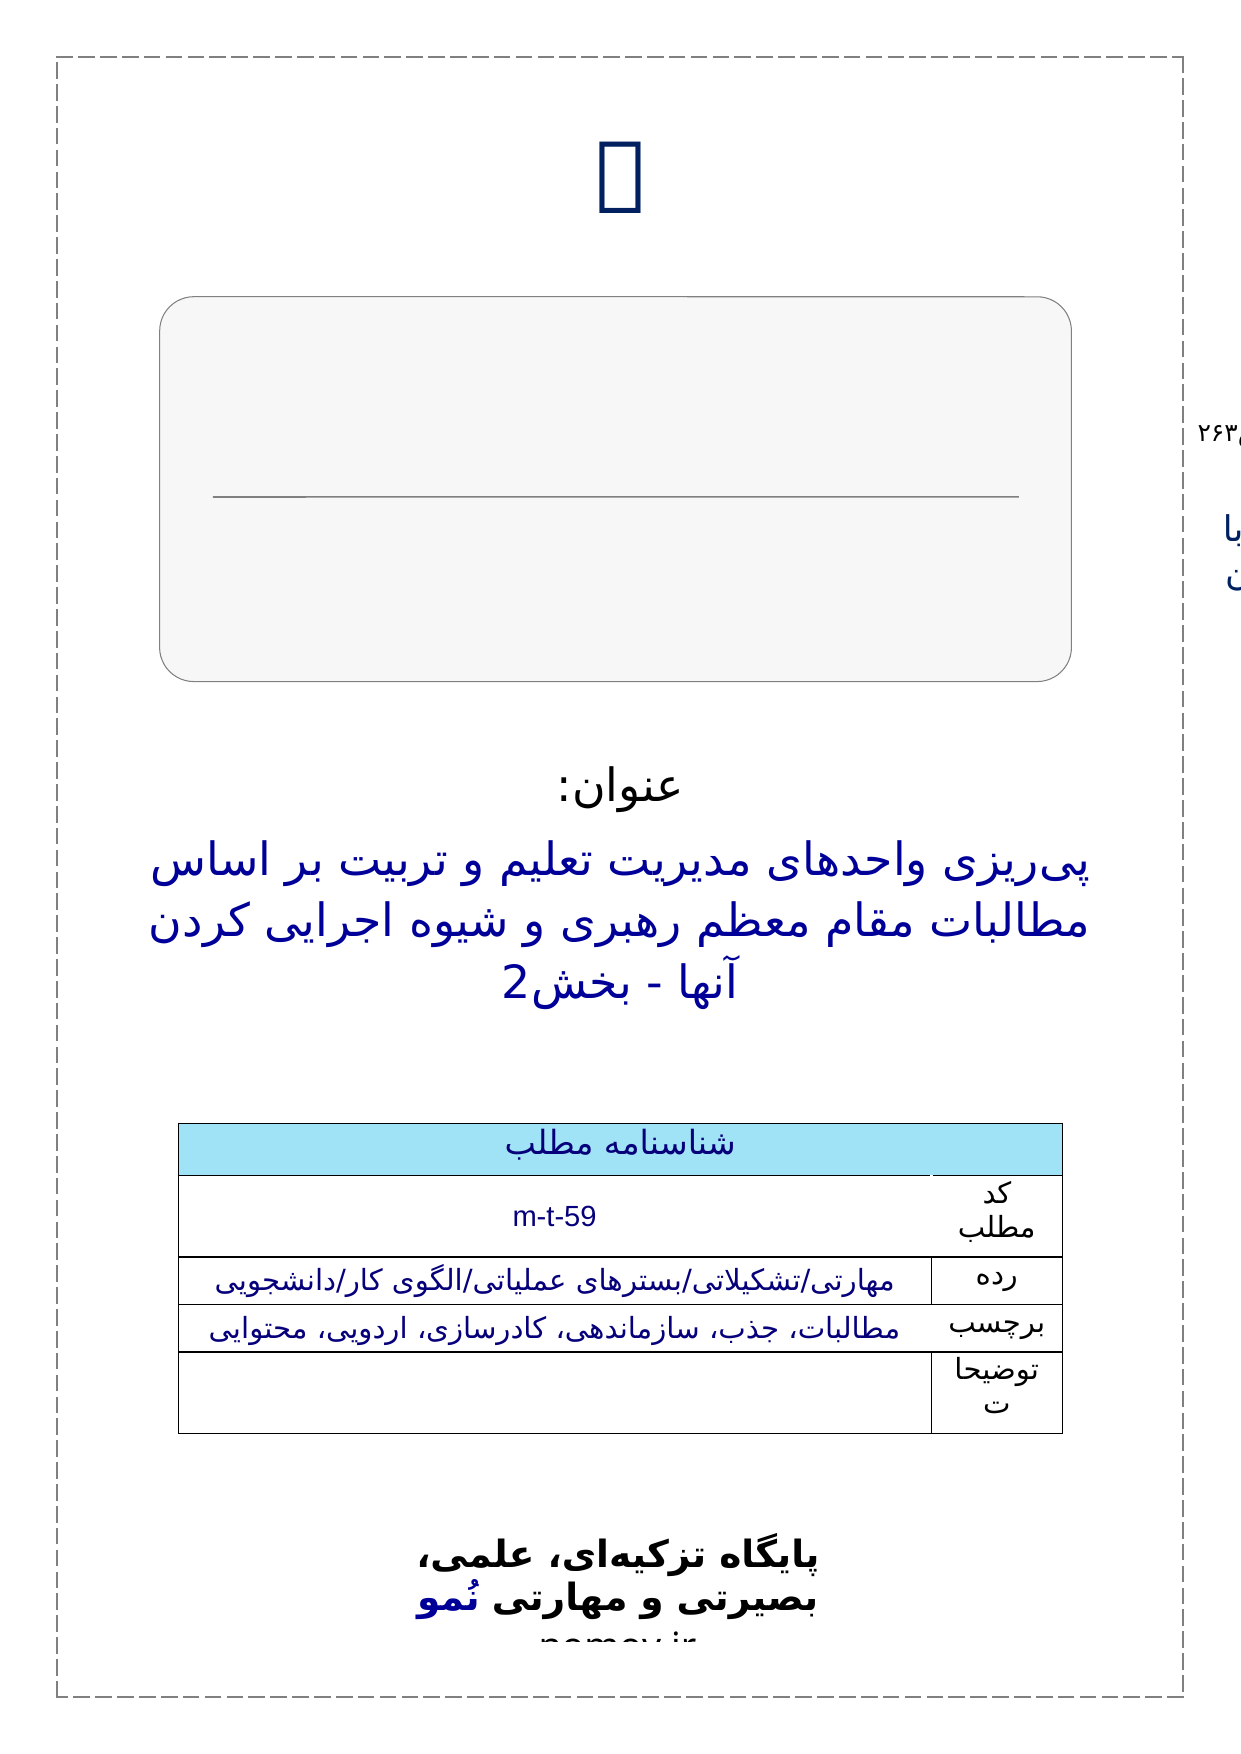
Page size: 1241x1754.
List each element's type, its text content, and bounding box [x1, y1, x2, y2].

table_cell مهارتی/تشکیلاتی/بسترهای عملیاتی/الگوی کار/دانشجویی [179, 1258, 931, 1304]
table_cell رده [932, 1258, 1062, 1304]
table_cell مطالبات، جذب، سازماندهی، کادرسازی، اردویی، محتوایی [179, 1305, 931, 1351]
text پی‌ریزی واحدهای مدیریت تعلیم و تربیت بر اساس مطالبات مقام معظم رهبری و شیوه اجرایی کردن آنها - بخش2 [118, 833, 1122, 1009]
table_cell توضیحات [932, 1353, 1062, 1433]
table_cell m-t-59 [179, 1175, 931, 1256]
text عنوان: [118, 759, 1122, 812]
table_cell برچسب [931, 1305, 1062, 1351]
table_header شناسنامه مطلب [179, 1124, 1062, 1175]
table_cell کد مطلب [931, 1175, 1062, 1256]
table_cell [179, 1353, 931, 1433]
